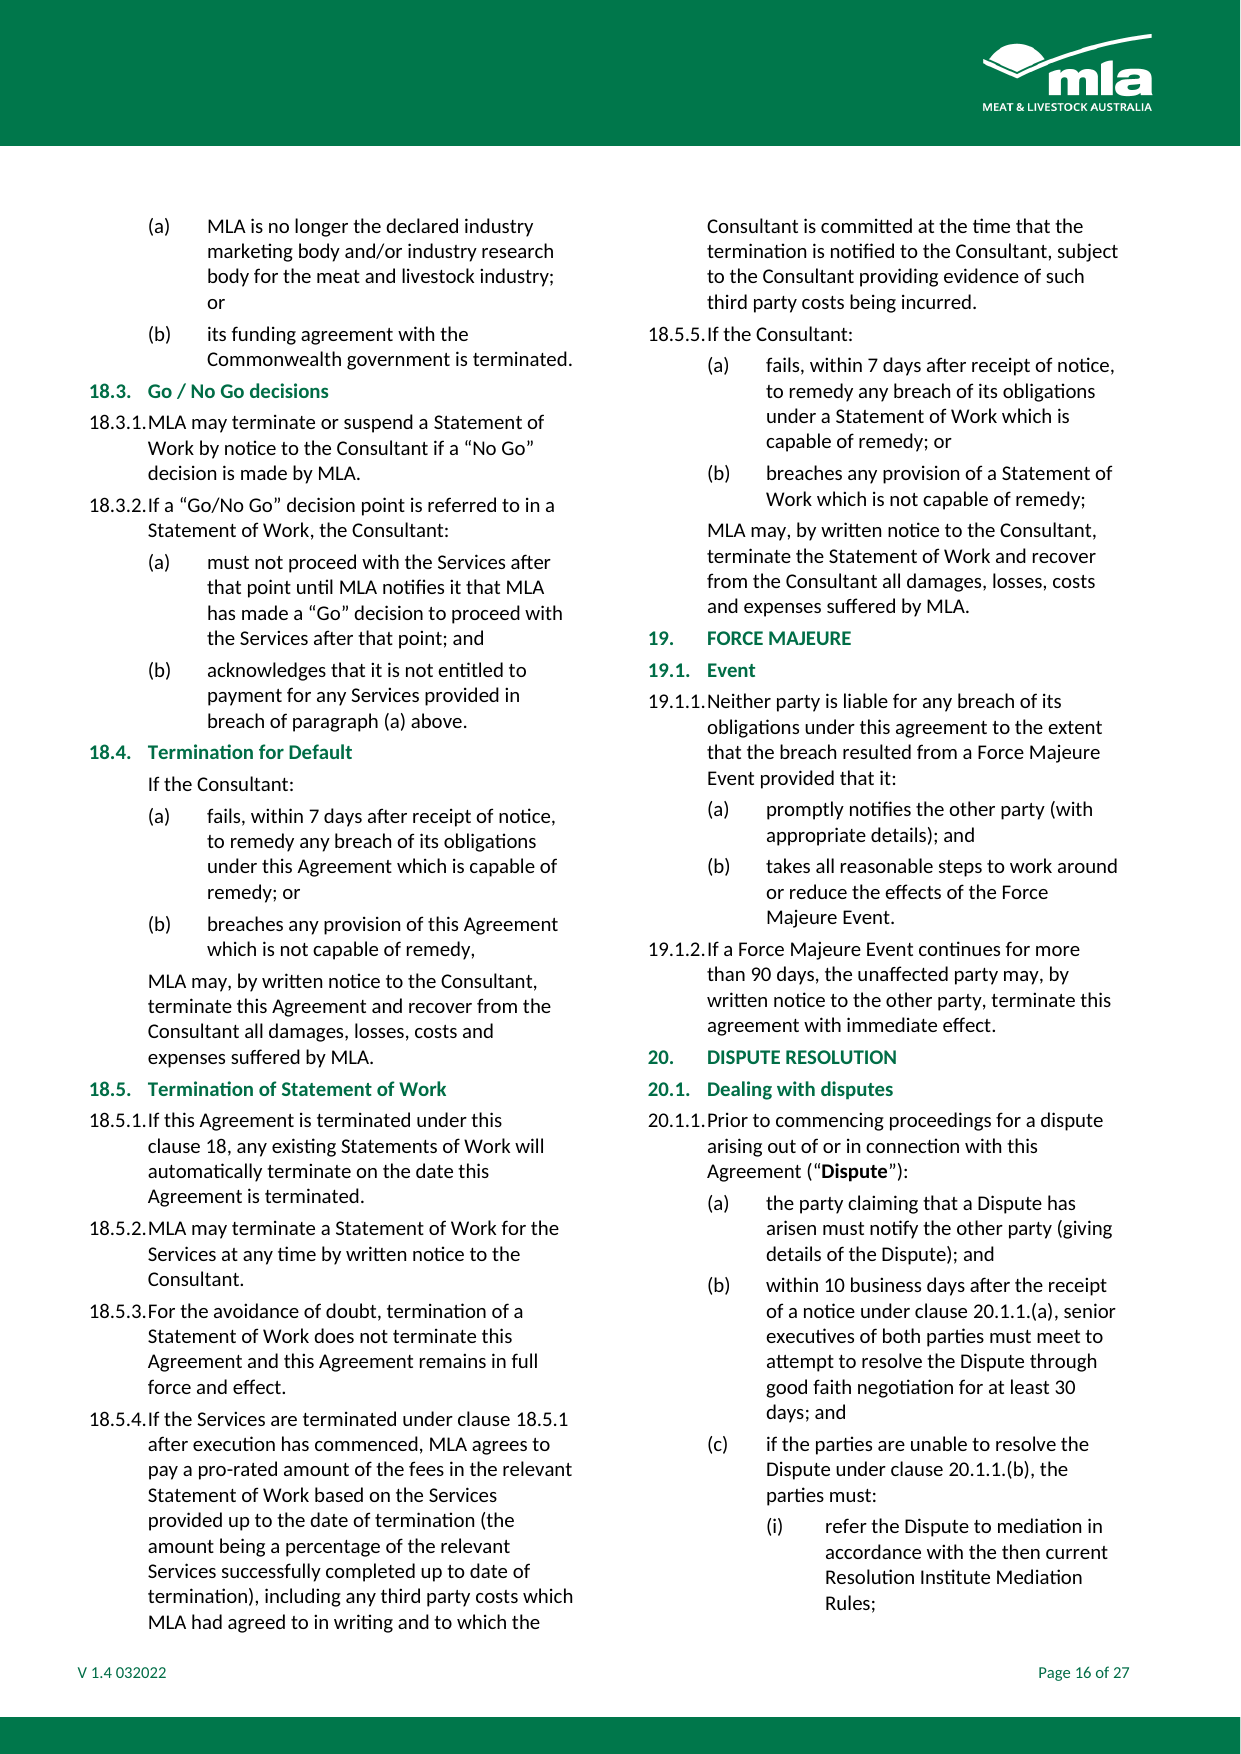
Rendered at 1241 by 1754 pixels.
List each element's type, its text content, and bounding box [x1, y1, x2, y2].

list fails, within 7 days after receipt of notice, to remedy any breach of its obligations under a Statement of Work which is capable of remedy; or [707, 352, 1122, 454]
subtitle FORCE MAJEURE [648, 625, 1122, 651]
subtitle Termination of Statement of Work [89, 1076, 577, 1101]
list If the Services are terminated under clause 18.5.1 after execution has commenced, MLA agrees to pay a pro-rated amount of the fees in the relevant Statement of Work based on the Services provided up to the date of termination (the amount being a percentage of the relevant Services successfully completed up to date of termination), including any third party costs which MLA had agreed to in writing and to which the Consultant is committed at the time that the termination is notified to the Consultant, subject to the Consultant providing evidence of such third party costs being incurred. [89, 1406, 577, 1634]
subtitle Dealing with disputes [648, 1076, 1122, 1101]
list If a “Go/No Go” decision point is referred to in a Statement of Work, the Consultant: [89, 492, 577, 543]
list within 10 business days after the receipt of a notice under clause 20.1.1(a), senior executives of both parties must meet to attempt to resolve the Dispute through good faith negotiation for at least 30 days; and [707, 1272, 1122, 1425]
picture [0, 0, 1241, 146]
text If the Consultant: [148, 771, 577, 797]
subtitle Go / No Go decisions [89, 378, 577, 403]
list refer the Dispute to mediation in accordance with the then current Resolution Institute Mediation Rules; [766, 1514, 1122, 1615]
list acknowledges that it is not entitled to payment for any Services provided in breach of paragraph (a) above. [148, 657, 577, 733]
list breaches any provision of this Agreement which is not capable of remedy, [148, 911, 577, 962]
list If the Services are terminated under clause 18.5.1 after execution has commenced, MLA agrees to pay a pro-rated amount of the fees in the relevant Statement of Work based on the Services provided up to the date of termination (the amount being a percentage of the relevant Services successfully completed up to date of termination), including any third party costs which MLA had agreed to in writing and to which the Consultant is committed at the time that the termination is notified to the Consultant, subject to the Consultant providing evidence of such third party costs being incurred. [648, 213, 1122, 314]
list For the avoidance of doubt, termination of a Statement of Work does not terminate this Agreement and this Agreement remains in full force and effect. [89, 1298, 577, 1399]
list the party claiming that a Dispute has arisen must notify the other party (giving details of the Dispute); and [707, 1190, 1122, 1266]
subtitle DISPUTE RESOLUTION [648, 1044, 1122, 1069]
list if the parties are unable to resolve the Dispute under clause 20.1.1(b), the parties must: [707, 1431, 1122, 1507]
text MLA may, by written notice to the Consultant, terminate the Statement of Work and recover from the Consultant all damages, losses, costs and expenses suffered by MLA. [707, 517, 1122, 619]
list If the Consultant: [648, 321, 1122, 346]
picture [0, 1716, 1241, 1754]
list must not proceed with the Services after that point until MLA notifies it that MLA has made a “Go” decision to proceed with the Services after that point; and [148, 549, 577, 651]
text MLA may, by written notice to the Consultant, terminate this Agreement and recover from the Consultant all damages, losses, costs and expenses suffered by MLA. [148, 968, 577, 1069]
subtitle Termination for Default [89, 739, 577, 765]
list MLA may terminate a Statement of Work for the Services at any time by written notice to the Consultant. [89, 1215, 577, 1292]
list fails, within 7 days after receipt of notice, to remedy any breach of its obligations under this Agreement which is capable of remedy; or [148, 803, 577, 904]
list breaches any provision of a Statement of Work which is not capable of remedy; [707, 460, 1122, 511]
list its funding agreement with the Commonwealth government is terminated. [148, 321, 577, 372]
list Prior to commencing proceedings for a dispute arising out of or in connection with this Agreement (“Dispute”): [648, 1107, 1122, 1184]
subtitle Event [648, 657, 1122, 682]
list If a Force Majeure Event continues for more than 90 days, the unaffected party may, by written notice to the other party, terminate this agreement with immediate effect. [648, 936, 1122, 1038]
list MLA is no longer the declared industry marketing body and/or industry research body for the meat and livestock industry; or [148, 213, 577, 314]
list Neither party is liable for any breach of its obligations under this agreement to the extent that the breach resulted from a Force Majeure Event provided that it: [648, 689, 1122, 790]
list takes all reasonable steps to work around or reduce the effects of the Force Majeure Event. [707, 854, 1122, 930]
list MLA may terminate or suspend a Statement of Work by notice to the Consultant if a “No Go” decision is made by MLA. [89, 409, 577, 486]
list If this Agreement is terminated under this clause 18, any existing Statements of Work will automatically terminate on the date this Agreement is terminated. [89, 1107, 577, 1209]
list promptly notifies the other party (with appropriate details); and [707, 797, 1122, 847]
